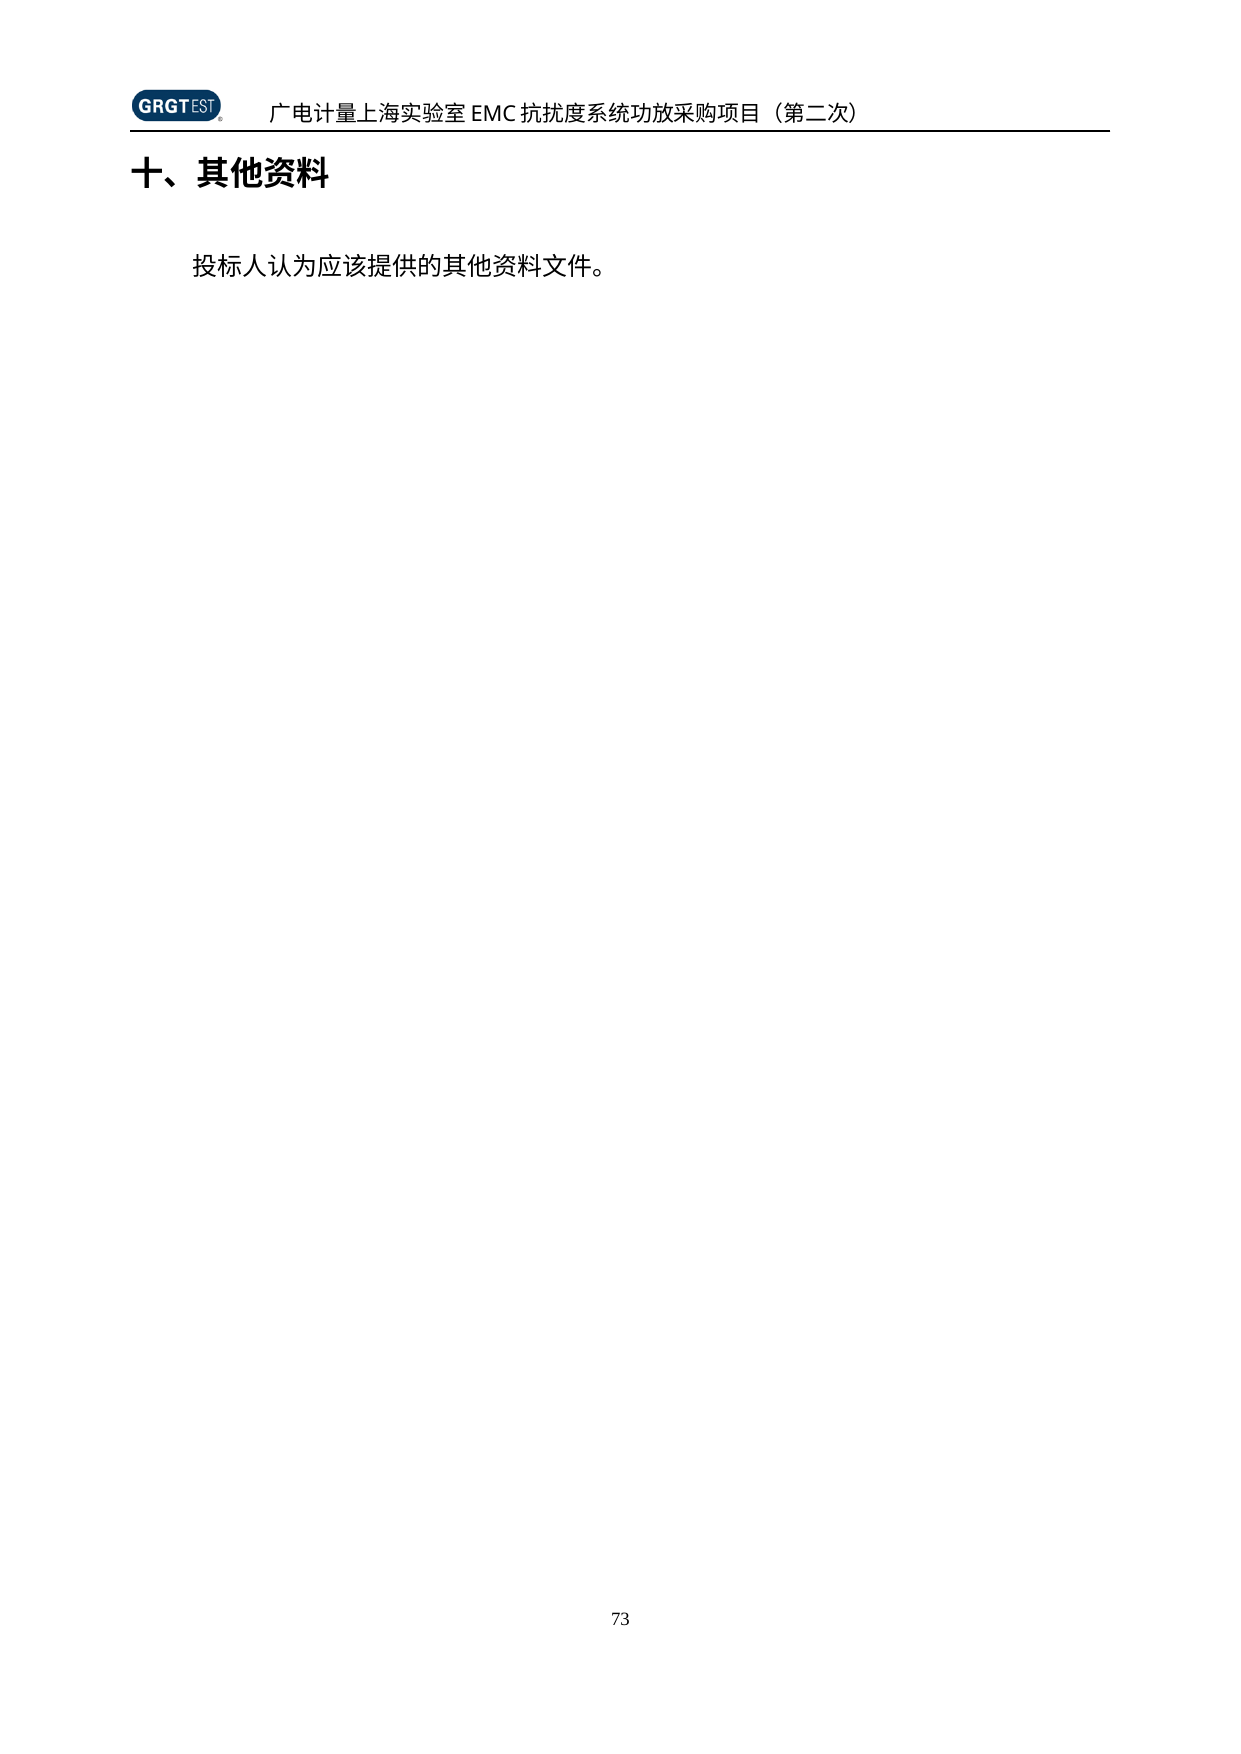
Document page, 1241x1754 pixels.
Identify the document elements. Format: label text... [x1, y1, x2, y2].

text 投标人认为应该提供的其他资料文件。 [130, 232, 1110, 297]
subtitle 十、其他资料 [130, 138, 1110, 203]
picture [129, 88, 224, 122]
